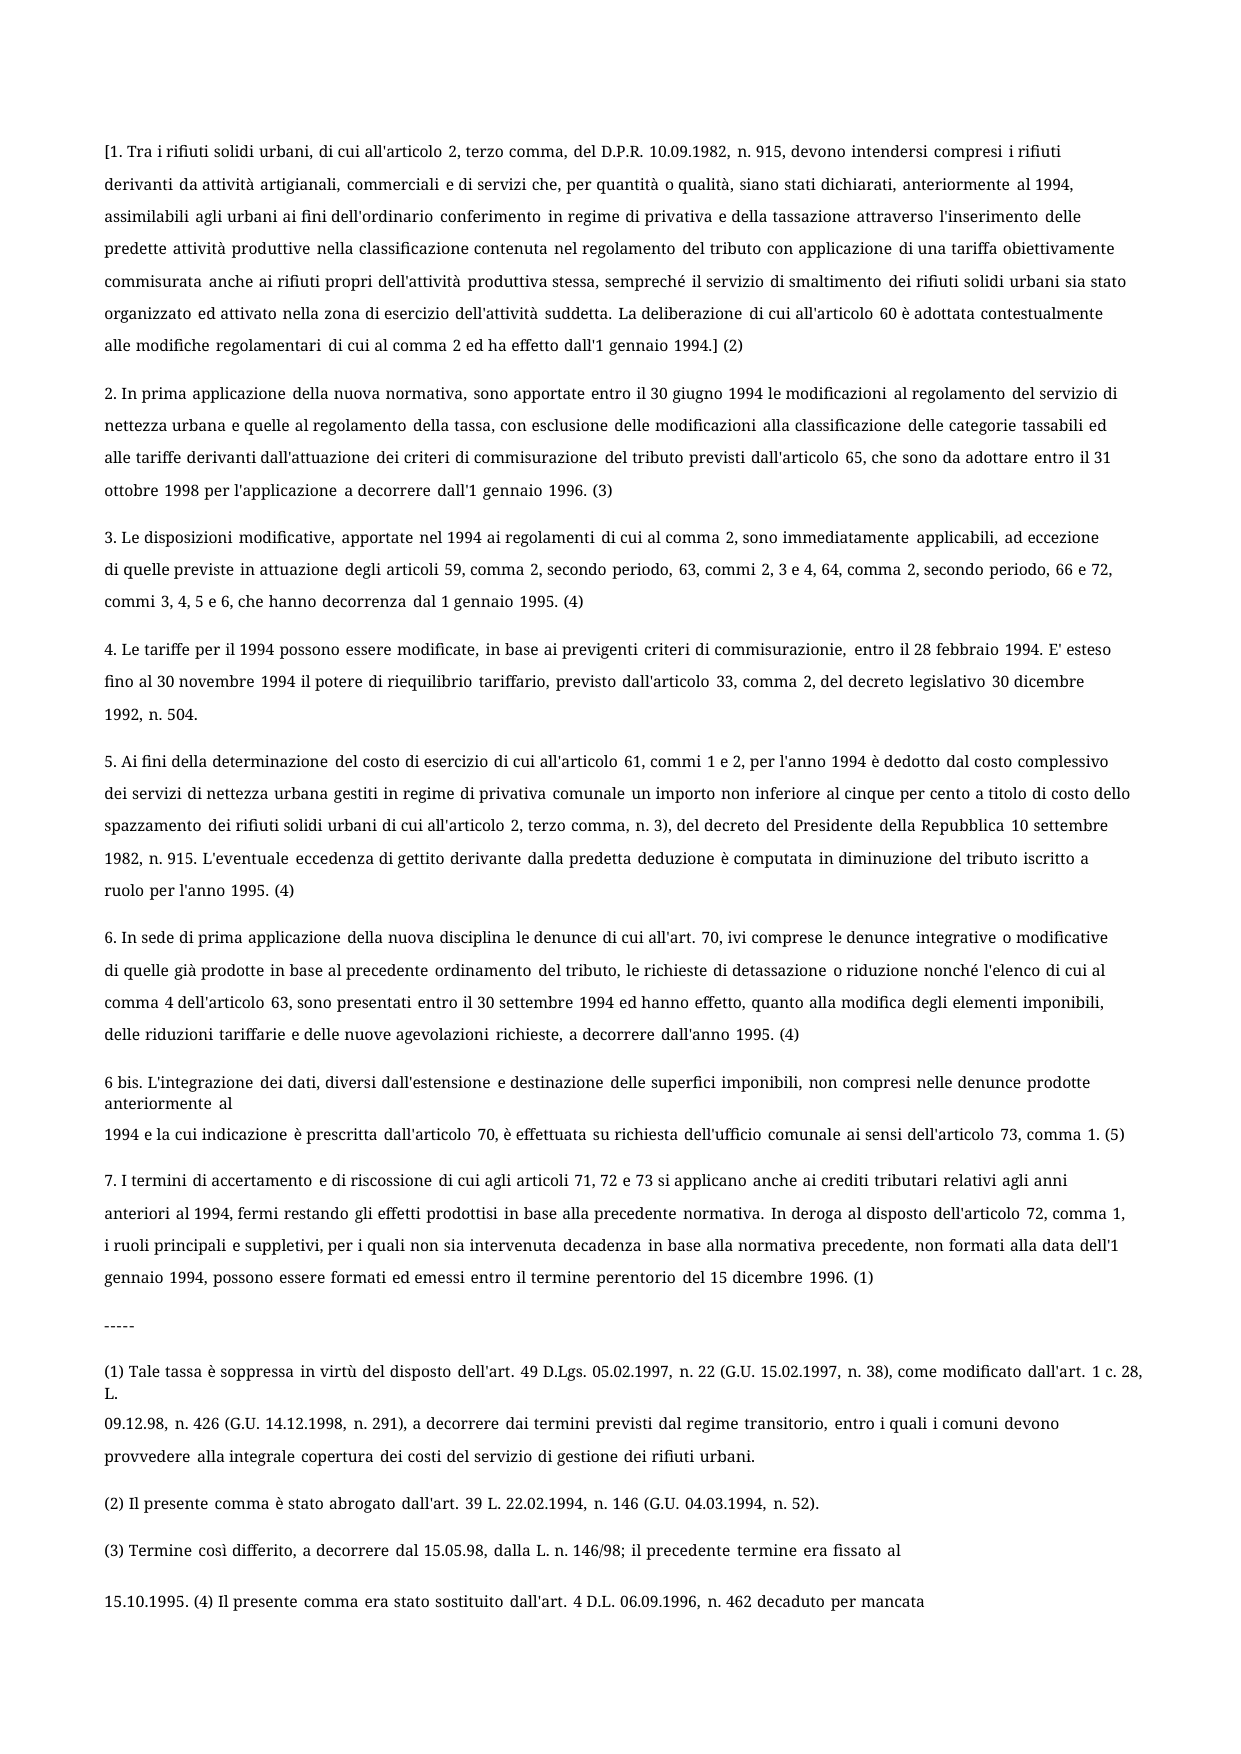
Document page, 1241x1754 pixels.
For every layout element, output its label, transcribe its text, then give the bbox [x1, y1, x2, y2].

text 3. Le disposizioni modificative, apportate nel 1994 ai regolamenti di cui al comma 2, sono immediatamente applicabili, ad eccezione di quelle previste in attuazione degli articoli 59, comma 2, secondo periodo, 63, commi 2, 3 e 4, 64, comma 2, secondo periodo, 66 e 72, commi 3, 4, 5 e 6, che hanno decorrenza dal 1 gennaio 1995. (4) [104, 527, 1116, 612]
text (1) Tale tassa è soppressa in virtù del disposto dell'art. 49 D.Lgs. 05.02.1997, n. 22 (G.U. 15.02.1997, n. 38), come modificato dall'art. 1 c. 28, L. [104, 1361, 1148, 1404]
text [1. Tra i rifiuti solidi urbani, di cui all'articolo 2, terzo comma, del D.P.R. 10.09.1982, n. 915, devono intendersi compresi i rifiuti derivanti da attività artigianali, commerciali e di servizi che, per quantità o qualità, siano stati dichiarati, anteriormente al 1994, assimilabili agli urbani ai fini dell'ordinario conferimento in regime di privativa e della tassazione attraverso l'inserimento delle predette attività produttive nella classificazione contenuta nel regolamento del tributo con applicazione di una tariffa obiettivamente commisurata anche ai rifiuti propri dell'attività produttiva stessa, sempreché il servizio di smaltimento dei rifiuti solidi urbani sia stato organizzato ed attivato nella zona di esercizio dell'attività suddetta. La deliberazione di cui all'articolo 60 è adottata contestualmente alle modifiche regolamentari di cui al comma 2 ed ha effetto dall'1 gennaio 1994.] (2) [104, 141, 1135, 356]
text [104, 1539, 954, 1612]
text ----- [104, 1314, 1148, 1336]
text 7. I termini di accertamento e di riscossione di cui agli articoli 71, 72 e 73 si applicano anche ai crediti tributari relativi agli anni anteriori al 1994, fermi restando gli effetti prodottisi in base alla precedente normativa. In deroga al disposto dell'articolo 72, comma 1, i ruoli principali e suppletivi, per i quali non sia intervenuta decadenza in base alla normativa precedente, non formati alla data dell'1 gennaio 1994, possono essere formati ed emessi entro il termine perentorio del 15 dicembre 1996. (1) [104, 1170, 1134, 1288]
text 2. In prima applicazione della nuova normativa, sono apportate entro il 30 giugno 1994 le modificazioni al regolamento del servizio di nettezza urbana e quelle al regolamento della tassa, con esclusione delle modificazioni alla classificazione delle categorie tassabili ed alle tariffe derivanti dall'attuazione dei criteri di commisurazione del tributo previsti dall'articolo 65, che sono da adottare entro il 31 ottobre 1998 per l'applicazione a decorrere dall'1 gennaio 1996. (3) [104, 382, 1124, 501]
text 09.12.98, n. 426 (G.U. 14.12.1998, n. 291), a decorrere dai termini previsti dal regime transitorio, entro i quali i comuni devono provvedere alla integrale copertura dei costi del servizio di gestione dei rifiuti urbani. [104, 1413, 1117, 1467]
text (2) Il presente comma è stato abrogato dall'art. 39 L. 22.02.1994, n. 146 (G.U. 04.03.1994, n. 52). [104, 1493, 1148, 1514]
text 6 bis. L'integrazione dei dati, diversi dall'estensione e destinazione delle superfici imponibili, non compresi nelle denunce prodotte anteriormente al [104, 1071, 1148, 1114]
text 5. Ai fini della determinazione del costo di esercizio di cui all'articolo 61, commi 1 e 2, per l'anno 1994 è dedotto dal costo complessivo dei servizi di nettezza urbana gestiti in regime di privativa comunale un importo non inferiore al cinque per cento a titolo di costo dello spazzamento dei rifiuti solidi urbani di cui all'articolo 2, terzo comma, n. 3), del decreto del Presidente della Repubblica 10 settembre 1982, n. 915. L'eventuale eccedenza di gettito derivante dalla predetta deduzione è computata in diminuzione del tributo iscritto a ruolo per l'anno 1995. (4) [104, 751, 1133, 901]
text 1994 e la cui indicazione è prescritta dall'articolo 70, è effettuata su richiesta dell'ufficio comunale ai sensi dell'articolo 73, comma 1. (5) [104, 1123, 1148, 1144]
text 6. In sede di prima applicazione della nuova disciplina le denunce di cui all'art. 70, ivi comprese le denunce integrative o modificative di quelle già prodotte in base al precedente ordinamento del tributo, le richieste di detassazione o riduzione nonché l'elenco di cui al comma 4 dell'articolo 63, sono presentati entro il 30 settembre 1994 ed hanno effetto, quanto alla modifica degli elementi imponibili, delle riduzioni tariffarie e delle nuove agevolazioni richieste, a decorrere dall'anno 1995. (4) [104, 927, 1125, 1045]
text 4. Le tariffe per il 1994 possono essere modificate, in base ai previgenti criteri di commisurazionie, entro il 28 febbraio 1994. E' esteso fino al 30 novembre 1994 il potere di riequilibrio tariffario, previsto dall'articolo 33, comma 2, del decreto legislativo 30 dicembre 1992, n. 504. [104, 639, 1116, 724]
